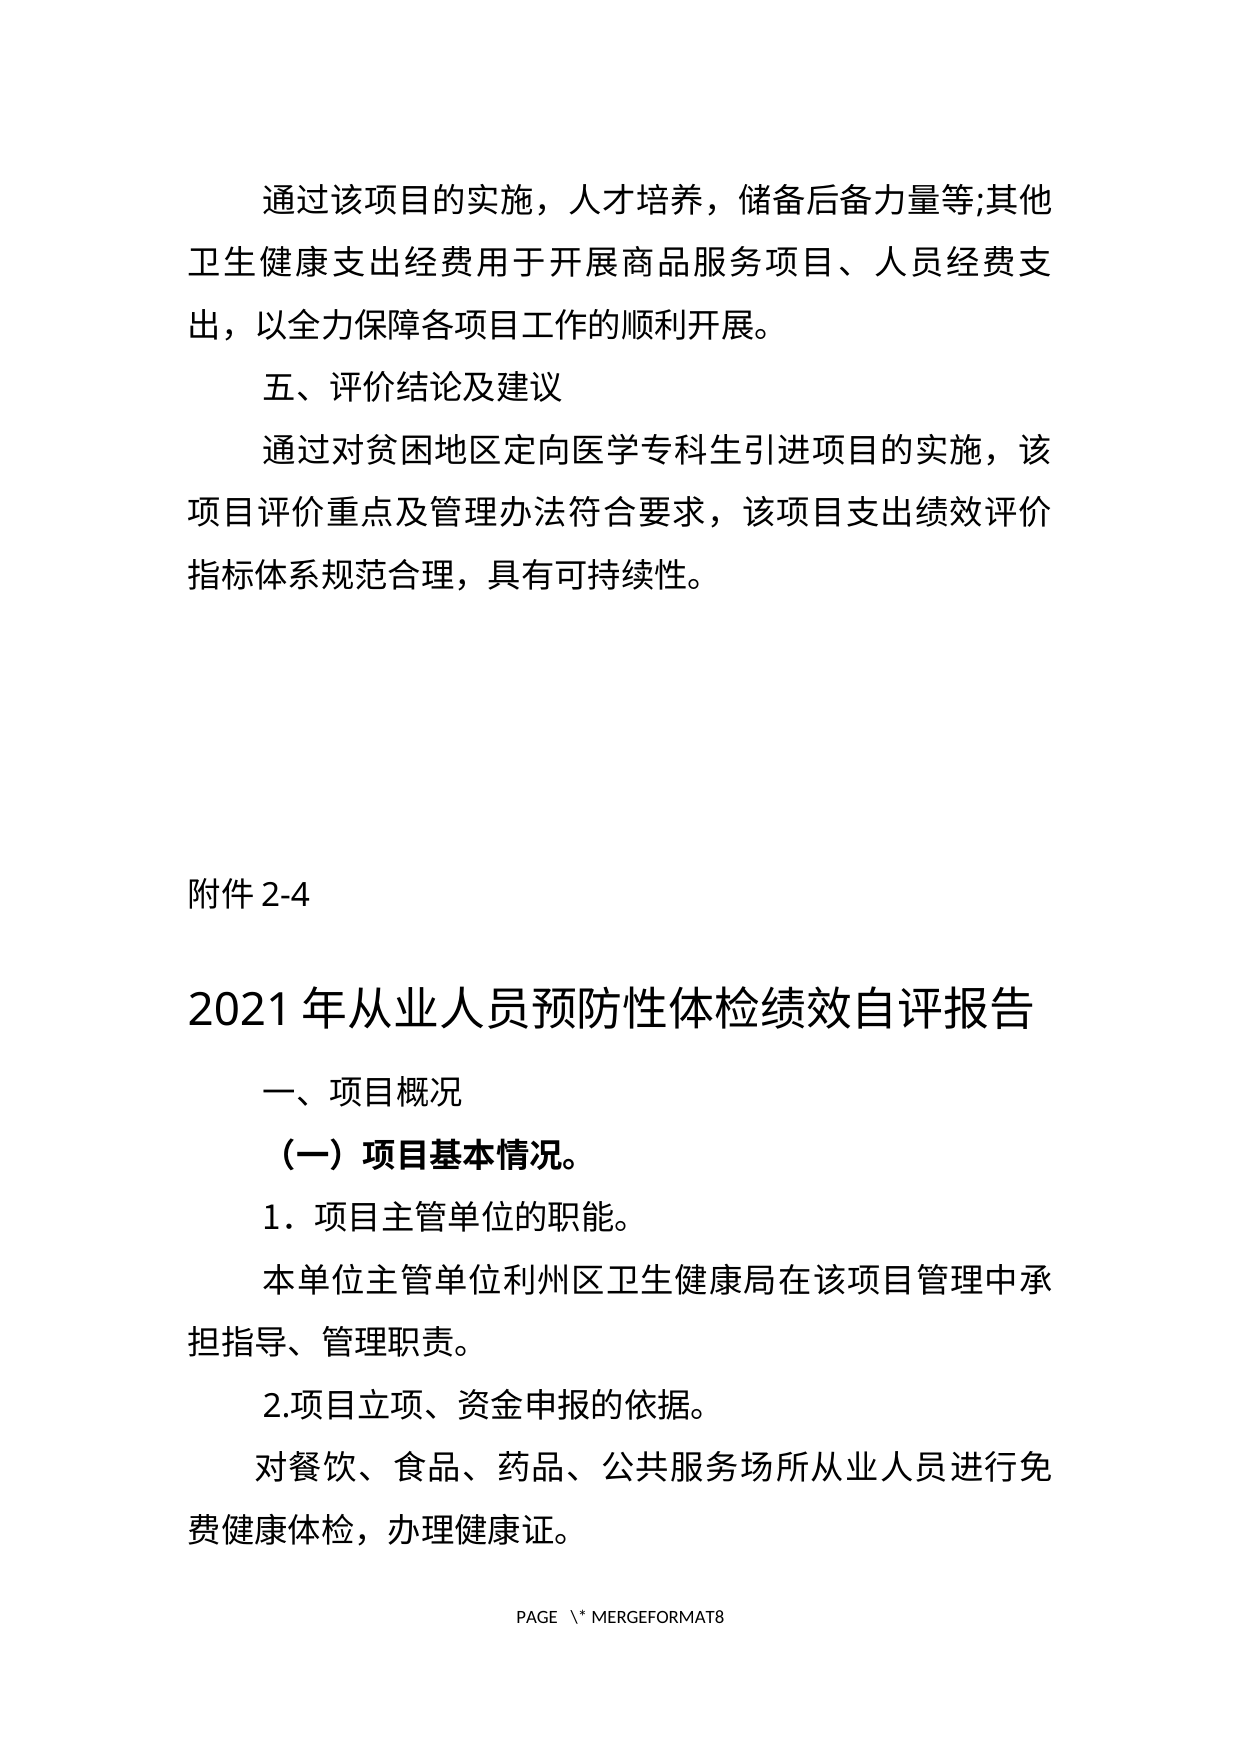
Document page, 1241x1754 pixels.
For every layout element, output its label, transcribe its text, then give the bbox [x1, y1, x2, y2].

text 附件2-4 [187, 859, 1053, 924]
text 本单位主管单位利州区卫生健康局在该项目管理中承担指导、管理职责。 [187, 1242, 1053, 1367]
list 2021年从业人员预防性体检绩效自评报告 [187, 957, 1053, 1054]
list 对餐饮、食品、药品、公共服务场所从业人员进行免费健康体检，办理健康证。 [187, 1429, 1053, 1554]
text 一、项目概况 [187, 1054, 1053, 1117]
list 2.项目立项、资金申报的依据。 [262, 1367, 1053, 1429]
text 通过对贫困地区定向医学专科生引进项目的实施，该项目评价重点及管理办法符合要求，该项目支出绩效评价指标体系规范合理，具有可持续性。 [187, 412, 1053, 599]
text 通过该项目的实施，人才培养，储备后备力量等;其他卫生健康支出经费用于开展商品服务项目、人员经费支出，以全力保障各项目工作的顺利开展。 [187, 162, 1053, 349]
text 1．项目主管单位的职能。 [187, 1179, 1053, 1242]
text 五、评价结论及建议 [187, 349, 1053, 412]
text （一）项目基本情况。 [187, 1117, 1053, 1179]
